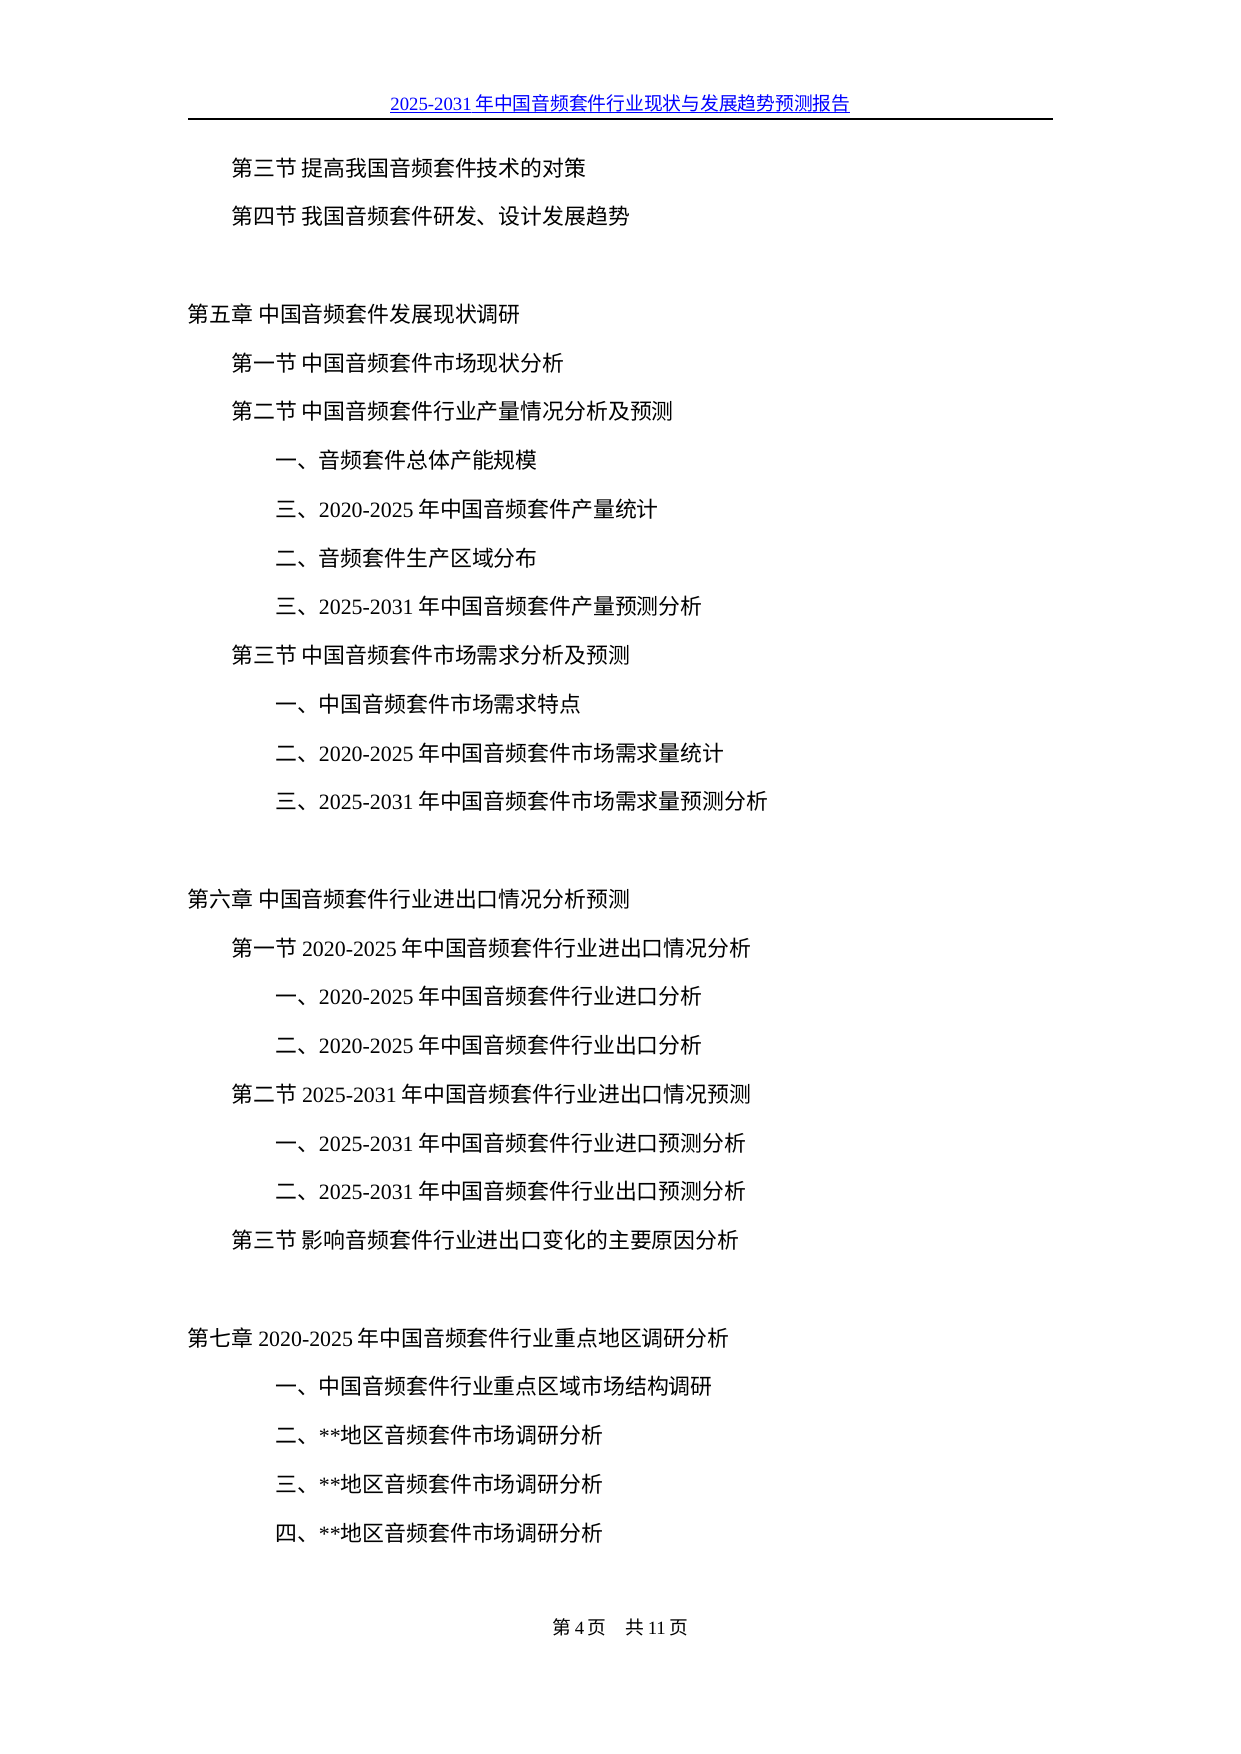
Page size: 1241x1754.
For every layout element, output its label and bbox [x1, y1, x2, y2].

text [187, 150, 1053, 1548]
